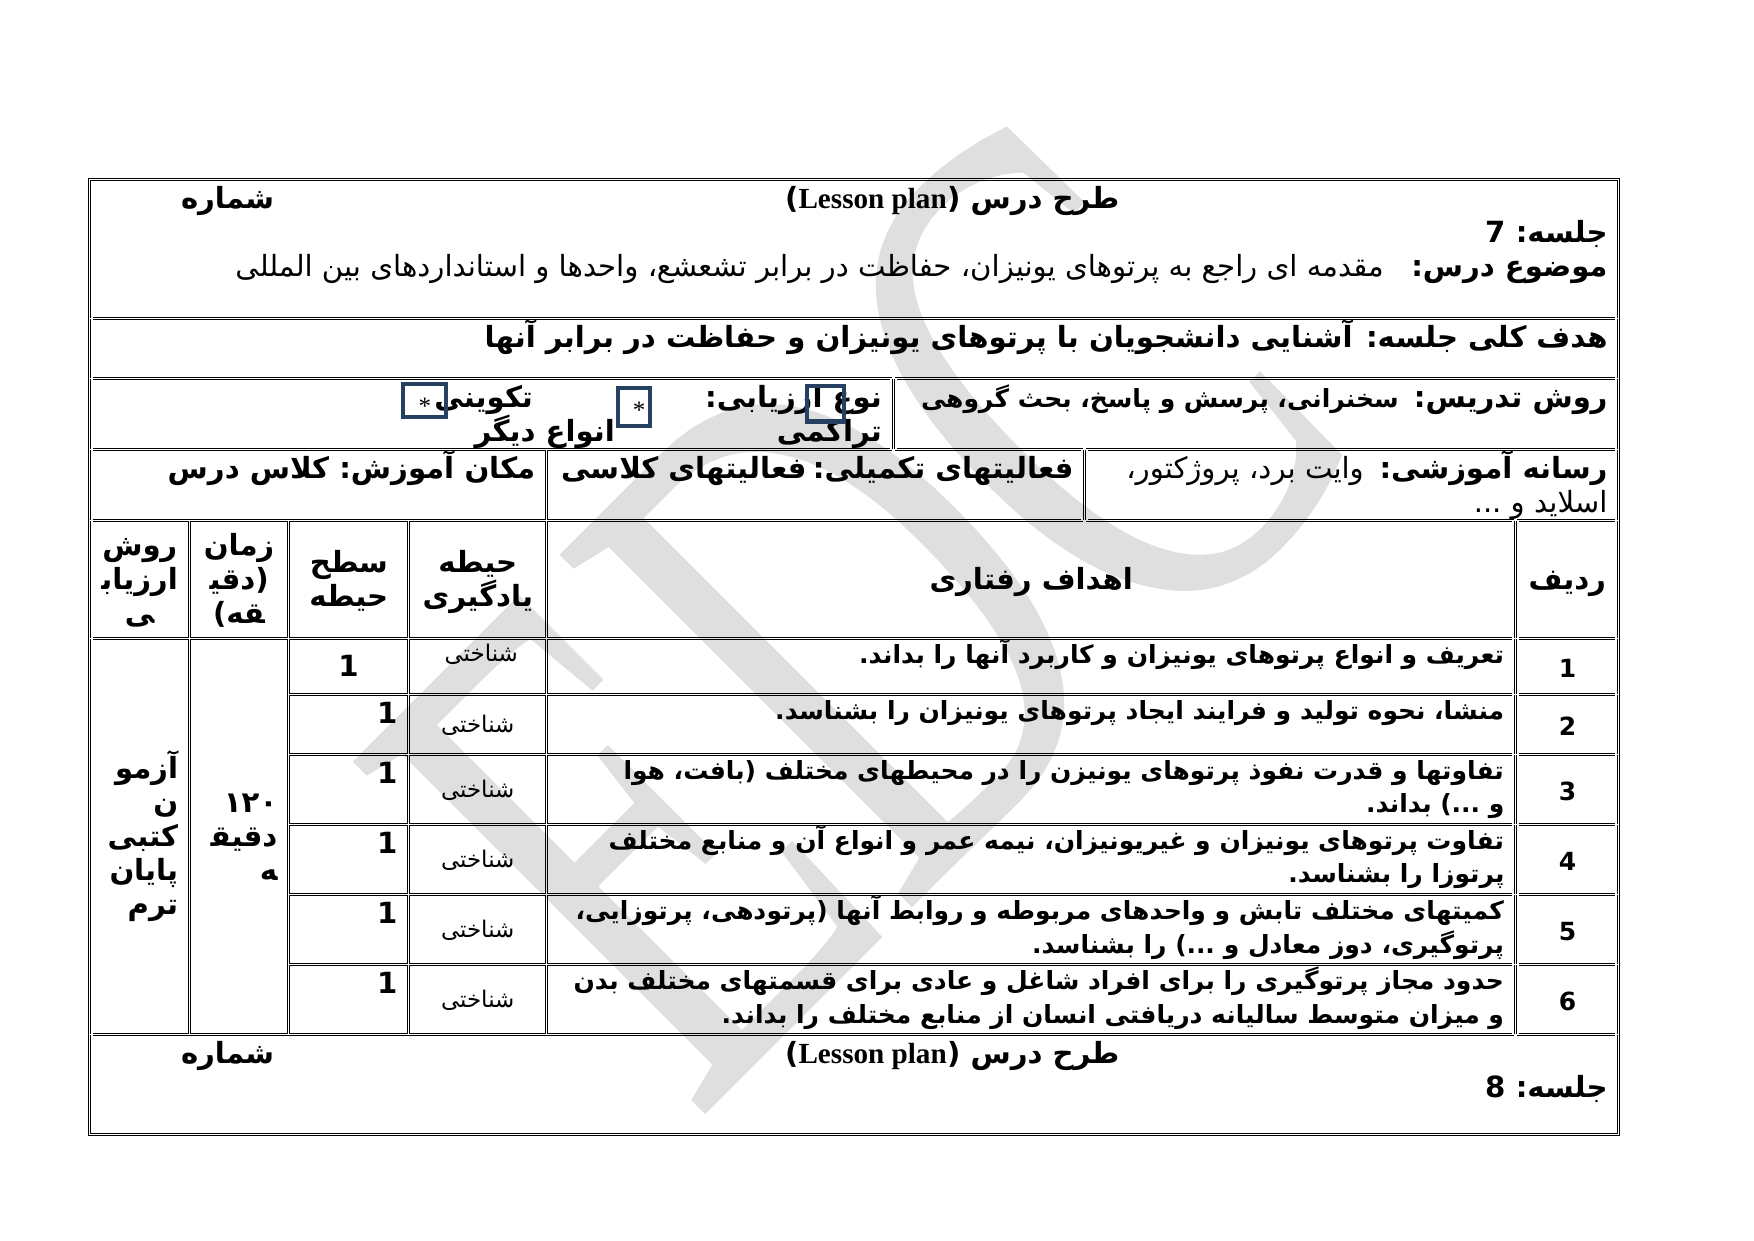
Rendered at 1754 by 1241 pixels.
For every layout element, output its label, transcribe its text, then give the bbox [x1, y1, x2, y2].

table_cell مکان آموزش: کلاس درس [90, 448, 547, 519]
table_cell فعالیتهای تکمیلی: فعالیتهای کلاسی [547, 448, 1085, 519]
table_cell شناختی [410, 696, 545, 753]
table_cell رسانه آموزشی: وایت برد، پروژکتور، اسلاید و ... [1085, 448, 1619, 519]
table_cell شناختی [410, 756, 545, 823]
table_cell حیطه یادگیری [410, 522, 545, 637]
table_cell [1516, 893, 1619, 963]
table_cell زمان (دقیقه) [191, 522, 287, 637]
table_cell ۱۲۰ دقیقه [191, 640, 287, 1033]
table_cell شناختی [410, 826, 545, 893]
table_cell آزمون کتبی پایان ترم [90, 637, 189, 1033]
table_cell [1516, 963, 1619, 1033]
table_cell حدود مجاز پرتوگیری را برای افراد شاغل و عادی برای قسمتهای مختلف بدن و میزان متوسط سالیانه دریافتی انسان از منابع مختلف را بداند. [547, 963, 1516, 1033]
table_cell نوع ارزیابی: تکوینی تراکمی انواع دیگر [91, 377, 894, 448]
table_cell تفاوتها و قدرت نفوذ پرتوهای یونیزن را در محیطهای مختلف (بافت، هوا و ...) بداند. [547, 753, 1516, 823]
table_cell منشا، نحوه تولید و فرایند ایجاد پرتوهای یونیزان را بشناسد. [547, 693, 1516, 753]
table_cell [1516, 693, 1619, 753]
table_cell روش ارزیابی [90, 519, 189, 637]
table_cell شناختی [410, 896, 545, 963]
table_cell اهداف رفتاری [547, 519, 1516, 637]
table_cell 1 [290, 756, 407, 823]
table_cell کمیتهای مختلف تابش و واحدهای مربوطه و روابط آنها (پرتودهی، پرتوزایی، پرتوگیری، دوز معادل و ...) را بشناسد. [547, 893, 1516, 963]
table_header طرح درس (Lesson plan) شماره جلسه: 7 موضوع درس: مقدمه ای راجع به پرتوهای یونیزان، حفاظت در برابر تشعشع، واحدها و استانداردهای بین المللی [91, 181, 1617, 317]
table_cell 1 [290, 966, 407, 1033]
table_cell روش تدریس: سخنرانی، پرسش و پاسخ، بحث گروهی [894, 377, 1617, 448]
table_cell 1 [290, 640, 407, 693]
table_cell ردیف [1516, 519, 1619, 637]
table_cell 1 [290, 896, 407, 963]
table_cell 1 [290, 826, 407, 893]
table_cell [1516, 637, 1619, 693]
table_cell [1516, 823, 1619, 893]
table_cell شناختی [410, 966, 545, 1033]
table_cell تفاوت پرتوهای یونیزان و غیریونیزان، نیمه عمر و انواع آن و منابع مختلف پرتوزا را بشناسد. [547, 823, 1516, 893]
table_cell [90, 1033, 1619, 1133]
table_cell سطح حیطه [290, 522, 407, 637]
table_cell تعریف و انواع پرتوهای یونیزان و کاربرد آنها را بداند. [547, 637, 1516, 693]
table_cell 1 [290, 696, 407, 753]
table_cell [1516, 753, 1619, 823]
table_cell هدف کلی جلسه: آشنایی دانشجویان با پرتوهای یونیزان و حفاظت در برابر آنها [91, 317, 1617, 377]
table_cell شناختی [410, 640, 545, 693]
